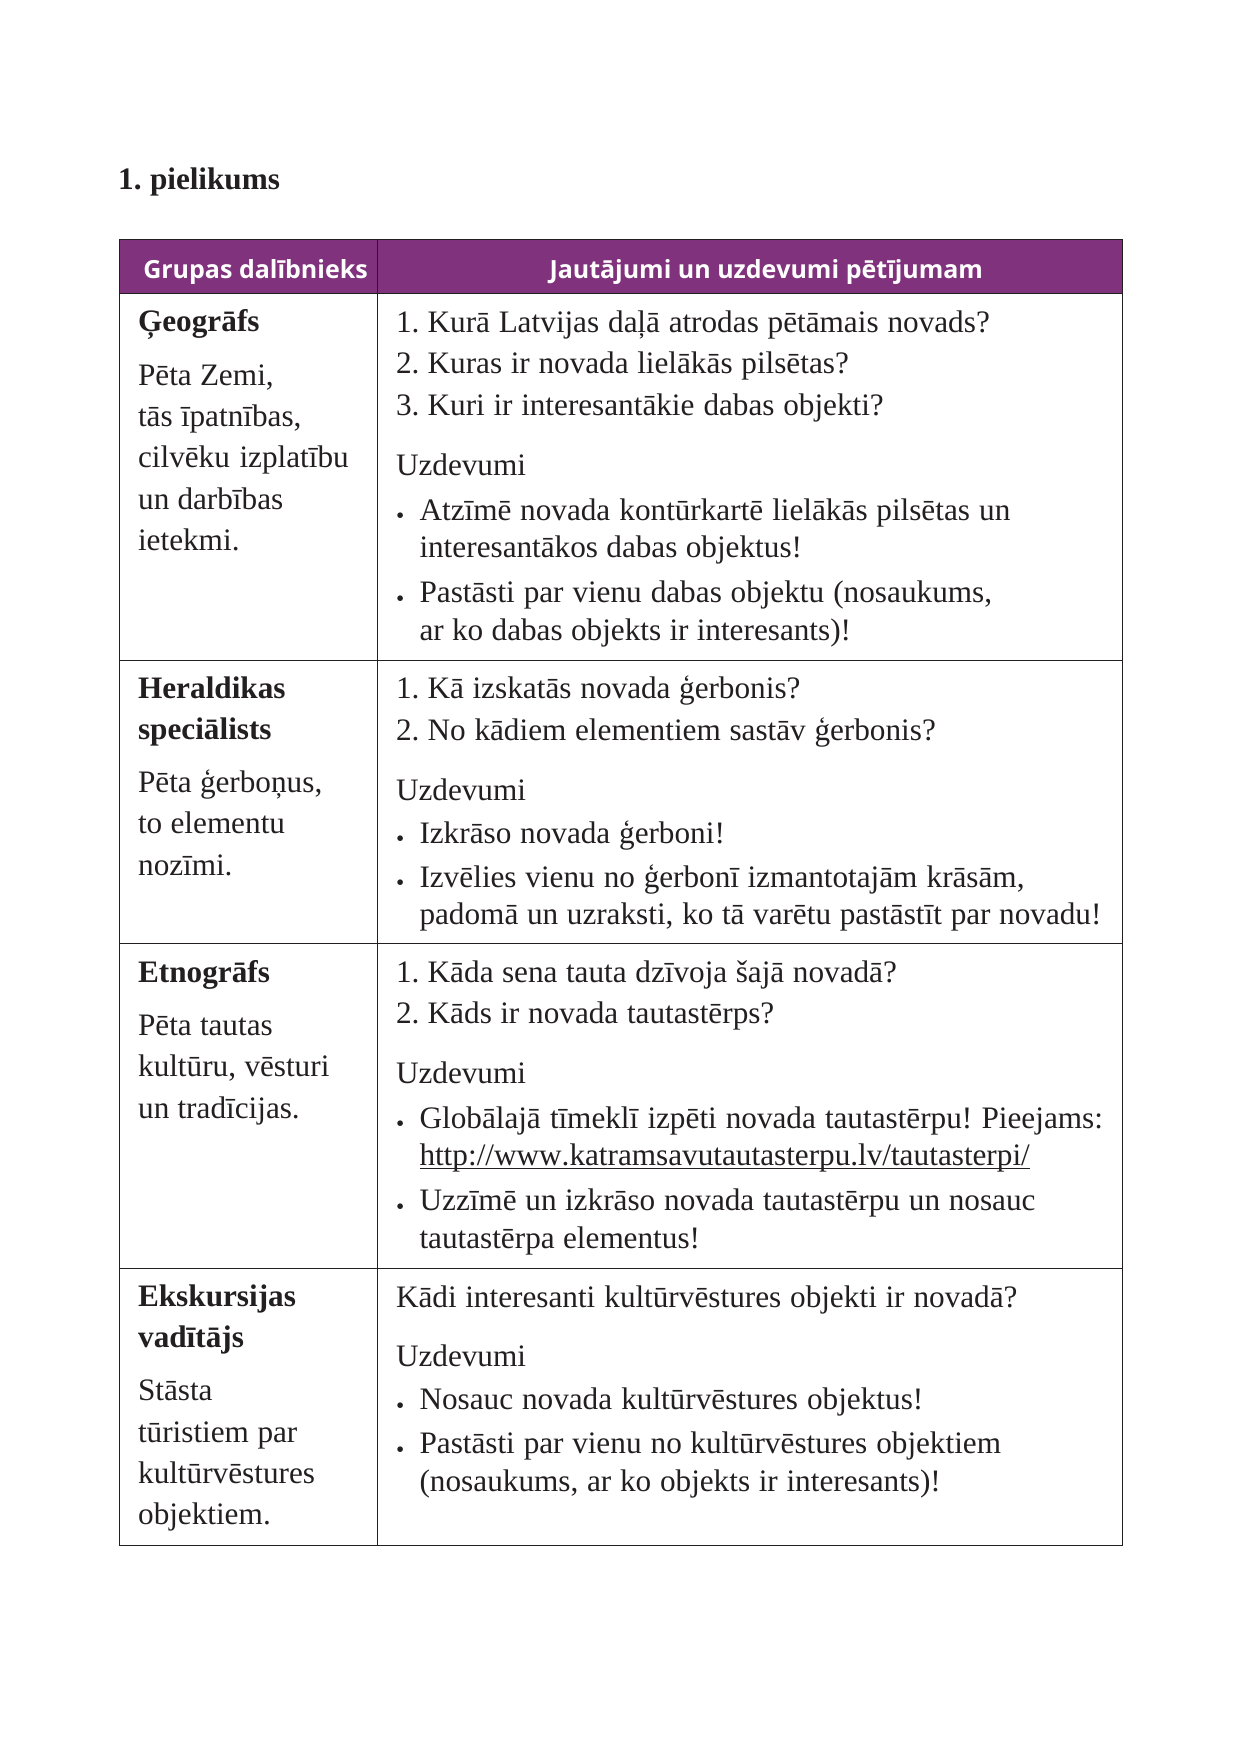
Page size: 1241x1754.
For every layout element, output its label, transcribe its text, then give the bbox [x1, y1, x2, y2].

table_cell Kurā Latvijas daļā atrodas pētāmais novads? Kuras ir novada lielākās pilsētas? Kuri ir interesantākie dabas objekti? Uzdevumi Atzīmē novada kontūrkartē lielākās pilsētas un interesantākos dabas objektus! Pastāsti par vienu dabas objektu (nosaukums, ar ko dabas objekts ir interesants)! [378, 294, 1122, 659]
table_cell Heraldikas speciālists Pēta ģerboņus, to elementu nozīmi. [120, 661, 377, 943]
table_header Jautājumi un uzdevumi pētījumam [378, 240, 1122, 293]
table_cell Ekskursijas vadītājs Stāsta tūristiem par kultūrvēstures objektiem. [120, 1269, 377, 1544]
table_cell Kāda sena tauta dzīvoja šajā novadā? Kāds ir novada tautastērps? Uzdevumi Globālajā tīmeklī izpēti novada tautastērpu! Pieejams: http://www.katramsavutautasterpu.lv/tautasterpi/ Uzzīmē un izkrāso novada tautastērpu un nosauc tautastērpa elementus! [378, 944, 1122, 1268]
table_cell Etnogrāfs Pēta tautas kultūru, vēsturi un tradīcijas. [120, 944, 377, 1268]
table_cell Kā izskatās novada ģerbonis? No kādiem elementiem sastāv ģerbonis? Uzdevumi Izkrāso novada ģerboni! Izvēlies vienu no ģerbonī izmantotajām krāsām, padomā un uzraksti, ko tā varētu pastāstīt par novadu! [378, 661, 1122, 943]
subtitle pielikums [118, 160, 1138, 196]
table_header Grupas dalībnieks [120, 240, 377, 293]
table_cell Kādi interesanti kultūrvēstures objekti ir novadā? Uzdevumi Nosauc novada kultūrvēstures objektus! Pastāsti par vienu no kultūrvēstures objektiem (nosaukums, ar ko objekts ir interesants)! [378, 1269, 1122, 1544]
table_cell Ģeogrāfs Pēta Zemi, tās īpatnības, cilvēku izplatību un darbības ietekmi. [120, 294, 377, 659]
